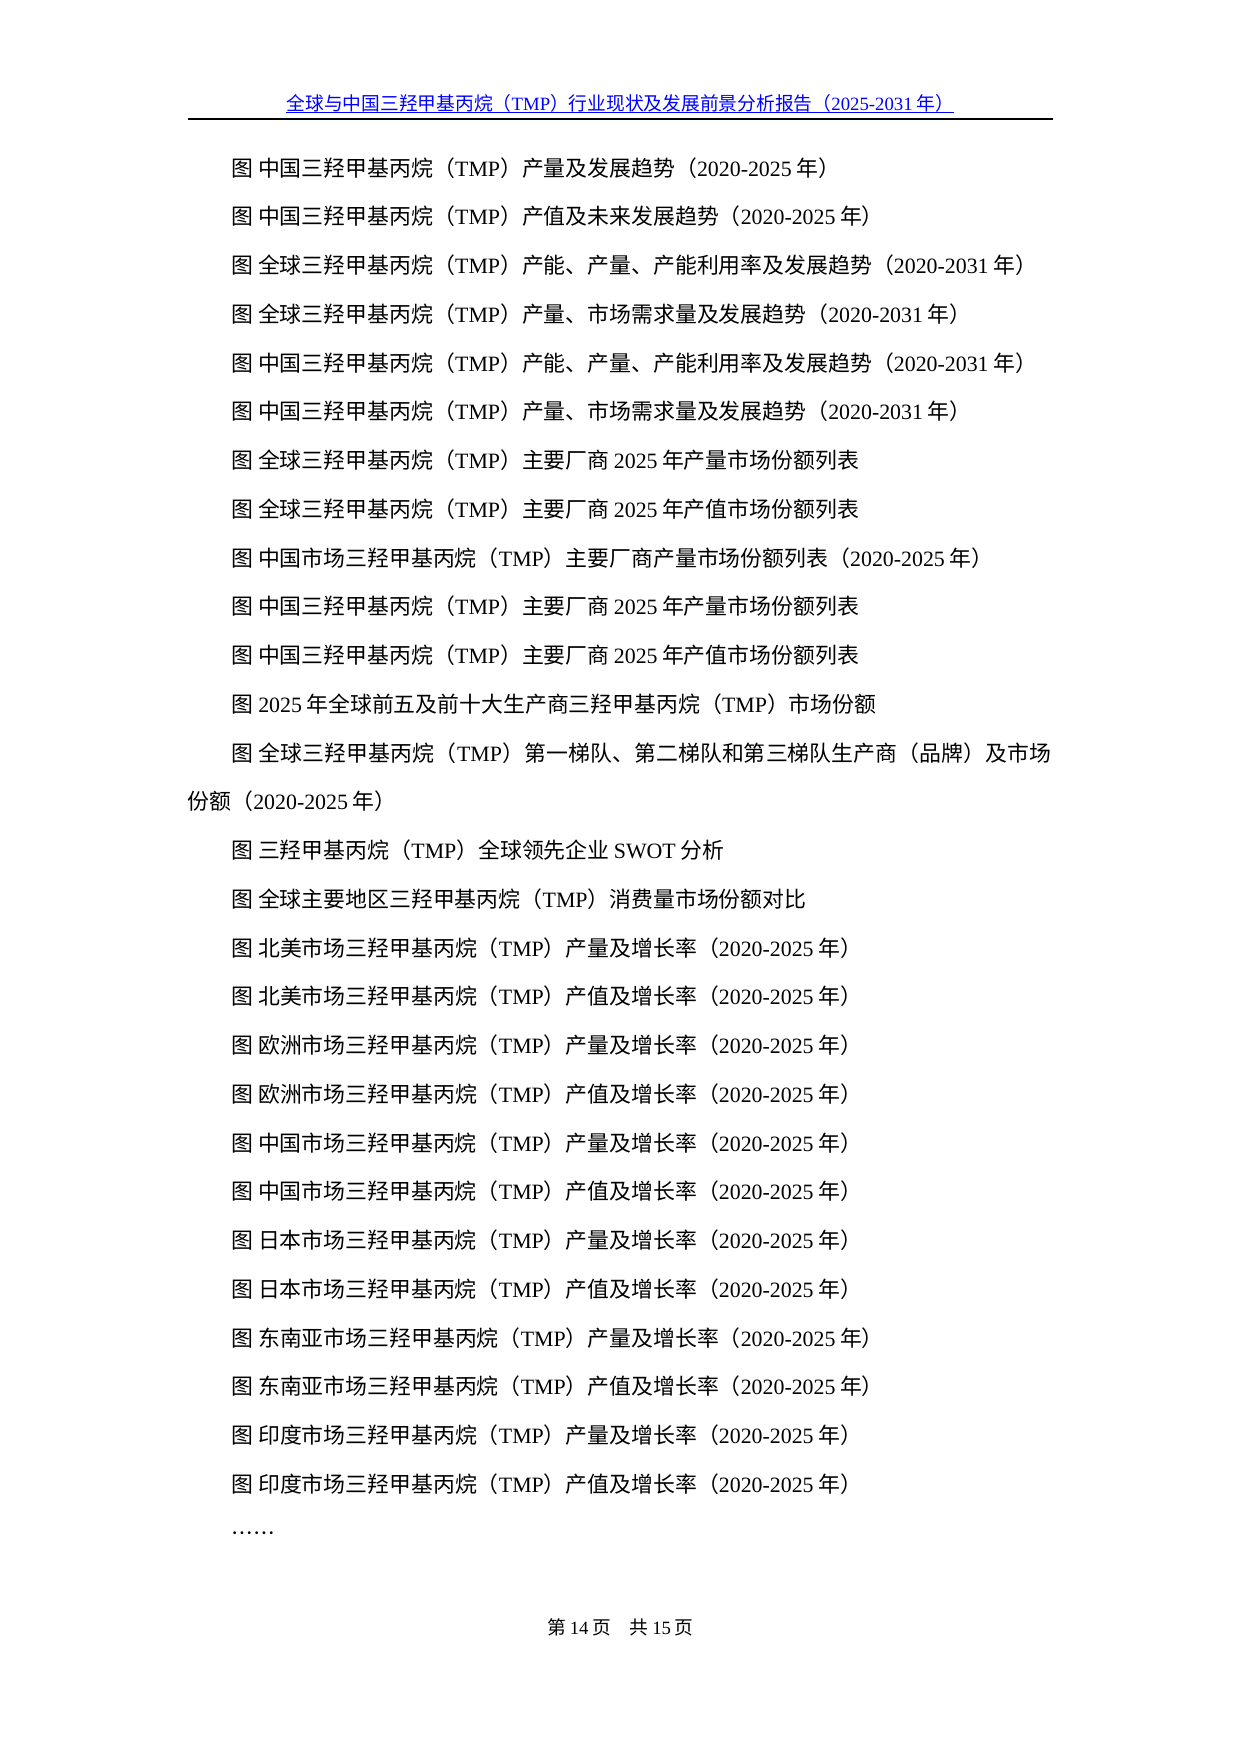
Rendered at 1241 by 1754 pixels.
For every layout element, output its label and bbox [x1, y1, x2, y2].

text [187, 150, 1053, 1548]
